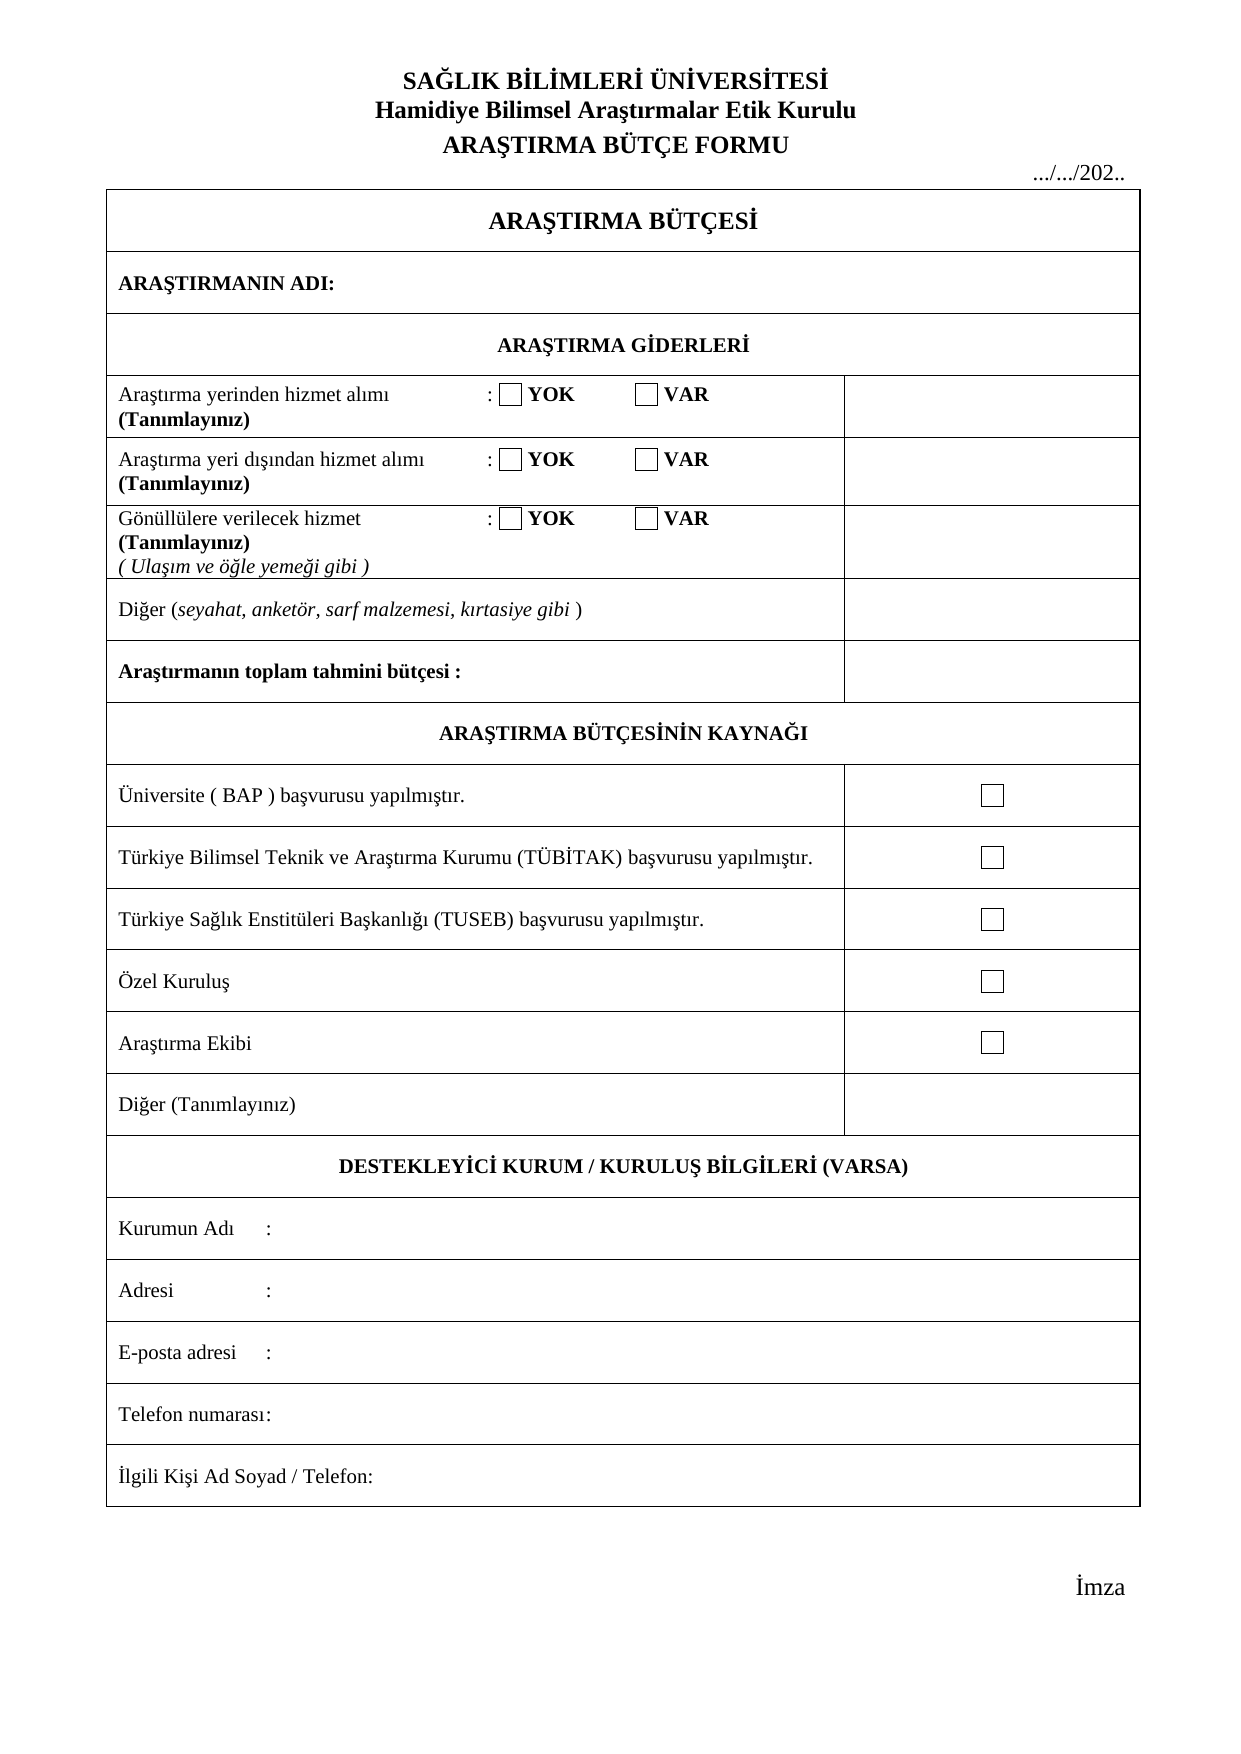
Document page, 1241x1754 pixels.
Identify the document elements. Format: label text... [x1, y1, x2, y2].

table_cell [845, 641, 1139, 702]
table_cell E-posta adresi : [107, 1322, 1139, 1382]
table_cell [845, 765, 1139, 826]
text .../.../202.. [106, 159, 1125, 185]
table_cell Araştırma yeri dışından hizmet alımı : YOK VAR (Tanımlayınız) [107, 438, 844, 505]
table_cell [845, 376, 1139, 437]
table_cell Gönüllülere verilecek hizmet : YOK VAR (Tanımlayınız) ( Ulaşım ve öğle yemeği gibi ) [107, 506, 844, 578]
table_cell [845, 438, 1139, 505]
table_cell [845, 827, 1139, 887]
table_cell ARAŞTIRMANIN ADI: [107, 252, 1139, 313]
table_cell [845, 1074, 1139, 1135]
table_cell Telefon numarası : [107, 1384, 1139, 1444]
table_cell Kurumun Adı : [107, 1198, 1139, 1259]
table_cell DESTEKLEYİCİ KURUM / KURULUŞ BİLGİLERİ (VARSA) [107, 1136, 1139, 1197]
table_cell Araştırmanın toplam tahmini bütçesi : [107, 641, 844, 702]
table_cell [845, 889, 1139, 949]
table_cell İlgili Kişi Ad Soyad / Telefon: [107, 1445, 1139, 1506]
table_cell Özel Kuruluş [107, 950, 844, 1011]
table_cell [845, 579, 1139, 640]
table_cell Araştırma Ekibi [107, 1012, 844, 1073]
table_cell [845, 1012, 1139, 1073]
table_cell Diğer (Tanımlayınız) [107, 1074, 844, 1135]
table_cell [845, 506, 1139, 578]
table_cell Türkiye Sağlık Enstitüleri Başkanlığı (TUSEB) başvurusu yapılmıştır. [107, 889, 844, 949]
table_header ARAŞTIRMA BÜTÇESİ [107, 190, 1139, 251]
text İmza [106, 1572, 1125, 1601]
table_cell Üniversite ( BAP ) başvurusu yapılmıştır. [107, 765, 844, 826]
table_cell Diğer (seyahat, anketör, sarf malzemesi, kırtasiye gibi ) [107, 579, 844, 640]
table_cell Adresi : [107, 1260, 1139, 1321]
table_cell ARAŞTIRMA GİDERLERİ [107, 314, 1139, 375]
table_cell [845, 950, 1139, 1011]
table_cell Türkiye Bilimsel Teknik ve Araştırma Kurumu (TÜBİTAK) başvurusu yapılmıştır. [107, 827, 844, 887]
table_cell Araştırma yerinden hizmet alımı : YOK VAR (Tanımlayınız) [107, 376, 844, 437]
table_cell ARAŞTIRMA BÜTÇESİNİN KAYNAĞI [107, 703, 1139, 764]
